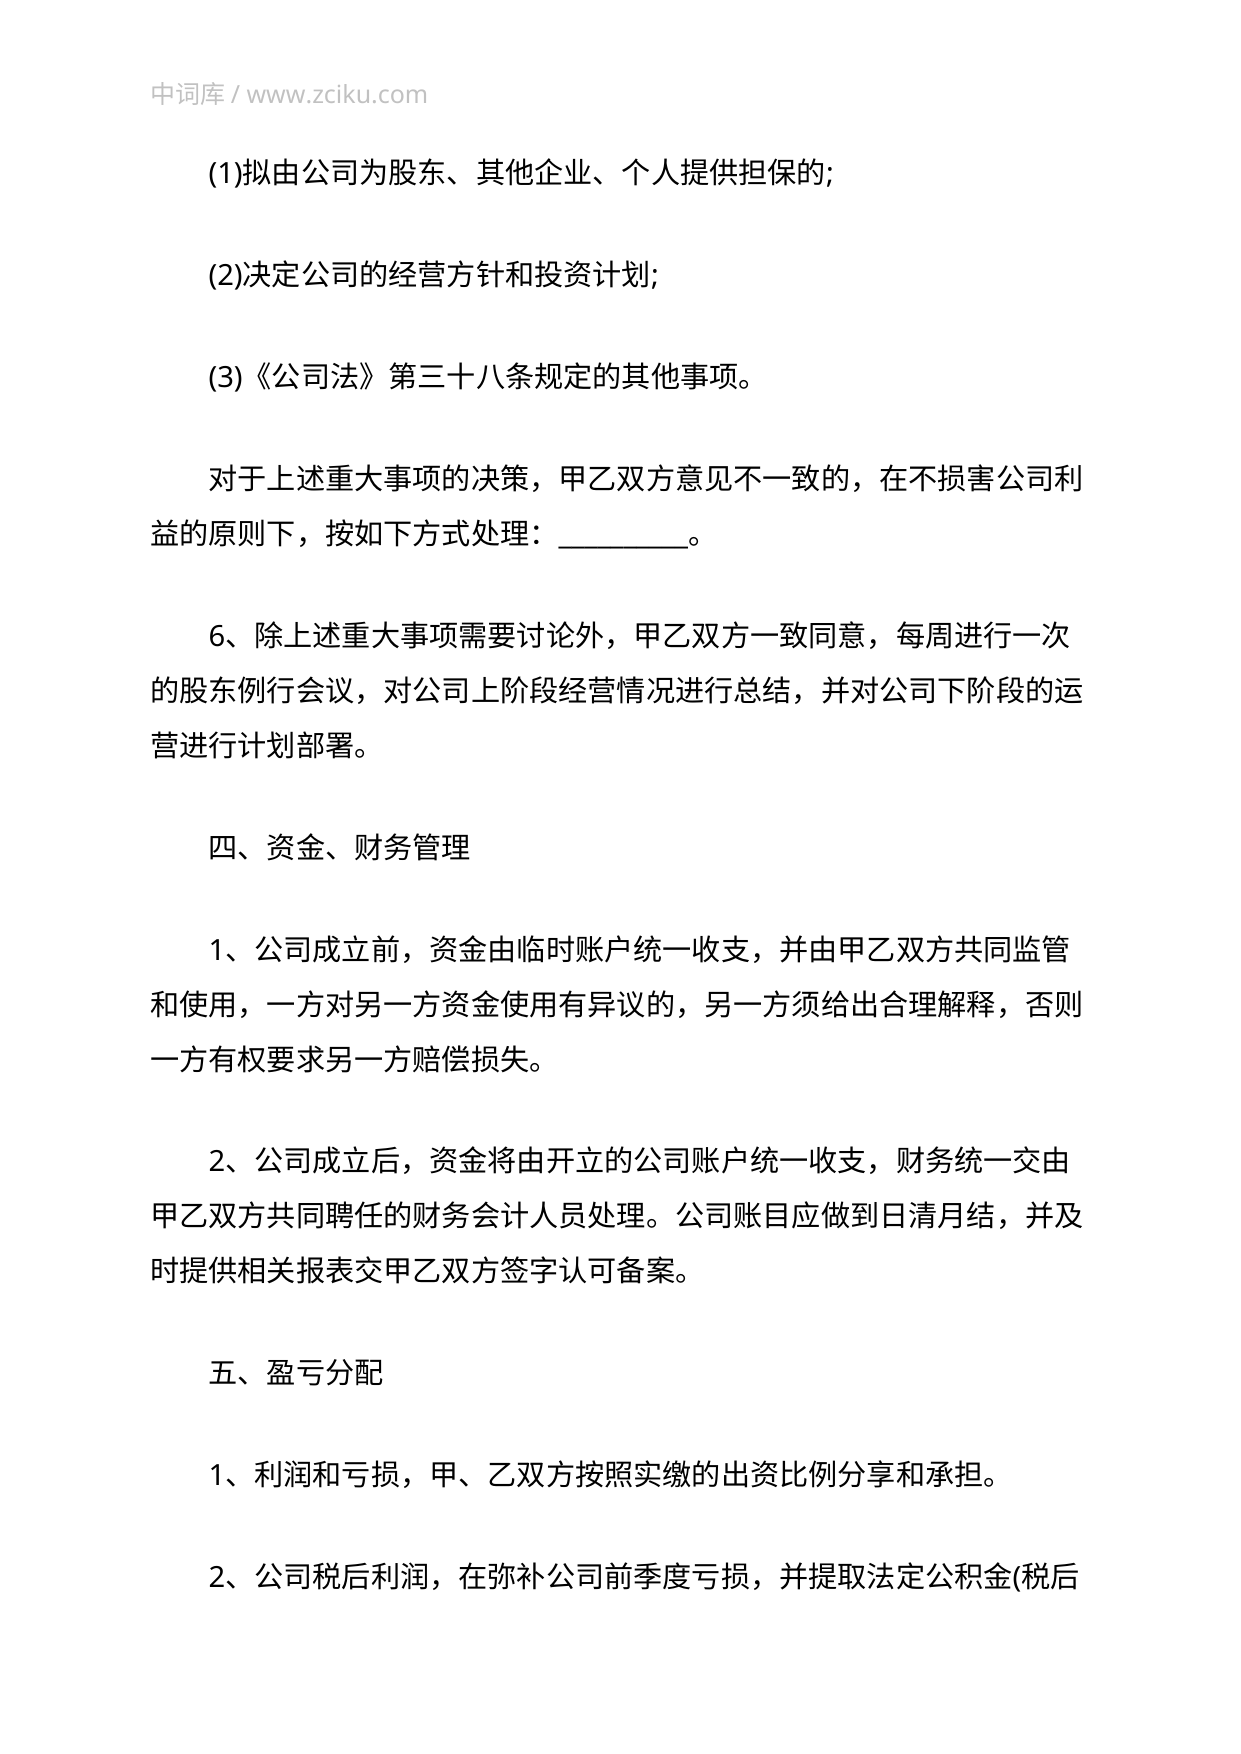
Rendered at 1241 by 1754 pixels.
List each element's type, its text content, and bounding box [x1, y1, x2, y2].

text 五、盈亏分配 [150, 1349, 1090, 1392]
text (2)决定公司的经营方针和投资计划; [150, 252, 1090, 294]
text (1)拟由公司为股东、其他企业、个人提供担保的; [150, 150, 1090, 192]
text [150, 1553, 1090, 1596]
text (3)《公司法》第三十八条规定的其他事项。 [150, 354, 1090, 396]
text 1、利润和亏损，甲、乙双方按照实缴的出资比例分享和承担。 [150, 1451, 1090, 1494]
text 四、资金、财务管理 [150, 824, 1090, 867]
text 6、除上述重大事项需要讨论外，甲乙双方一致同意，每周进行一次的股东例行会议，对公司上阶段经营情况进行总结，并对公司下阶段的运营进行计划部署。 [150, 613, 1090, 765]
text 2、公司成立后，资金将由开立的公司账户统一收支，财务统一交由甲乙双方共同聘任的财务会计人员处理。公司账目应做到日清月结，并及时提供相关报表交甲乙双方签字认可备案。 [150, 1138, 1090, 1290]
text 对于上述重大事项的决策，甲乙双方意见不一致的，在不损害公司利益的原则下，按如下方式处理：__________。 [150, 456, 1090, 553]
text 1、公司成立前，资金由临时账户统一收支，并由甲乙双方共同监管和使用，一方对另一方资金使用有异议的，另一方须给出合理解释，否则一方有权要求另一方赔偿损失。 [150, 926, 1090, 1078]
